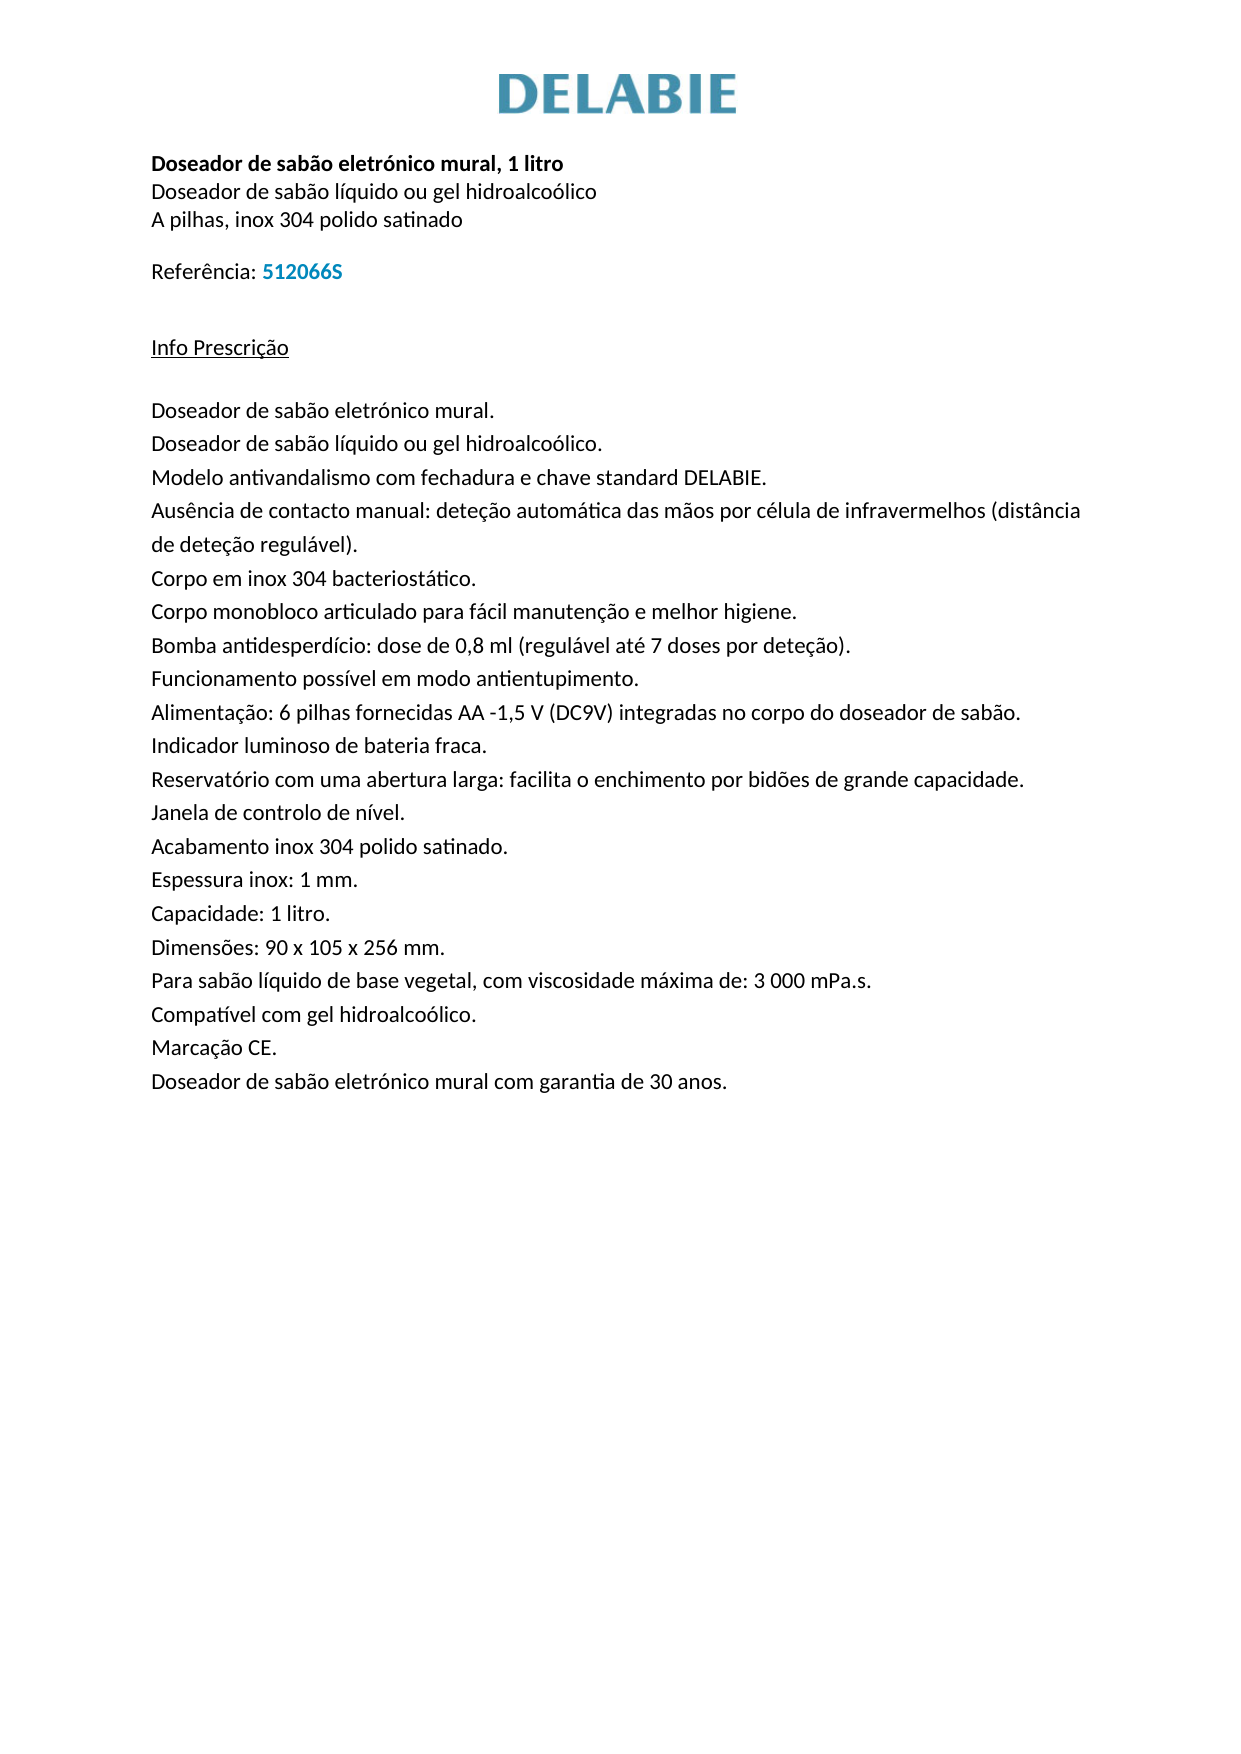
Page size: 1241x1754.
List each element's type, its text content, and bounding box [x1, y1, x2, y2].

text Capacidade: 1 litro. [151, 899, 1084, 927]
text Para sabão líquido de base vegetal, com viscosidade máxima de: 3 000 mPa.s. [151, 966, 1084, 994]
text Doseador de sabão eletrónico mural, 1 litro [151, 149, 1084, 177]
text Corpo em inox 304 bacteriostático. [151, 564, 1084, 592]
text Marcação CE. [151, 1033, 1084, 1061]
text Funcionamento possível em modo antientupimento. [151, 664, 1084, 692]
text Indicador luminoso de bateria fraca. [151, 731, 1084, 759]
text Doseador de sabão líquido ou gel hidroalcoólico [151, 177, 1084, 205]
text Reservatório com uma abertura larga: facilita o enchimento por bidões de grande capacidade. [151, 765, 1084, 793]
text A pilhas, inox 304 polido satinado [151, 205, 1084, 233]
text Doseador de sabão eletrónico mural com garantia de 30 anos. [151, 1067, 1084, 1095]
text Espessura inox: 1 mm. [151, 866, 1084, 894]
text Corpo monobloco articulado para fácil manutenção e melhor higiene. [151, 597, 1084, 625]
text Modelo antivandalismo com fechadura e chave standard DELABIE. [151, 463, 1084, 491]
text Ausência de contacto manual: deteção automática das mãos por célula de infravermelhos (distância de deteção regulável). [151, 497, 1084, 558]
text Dimensões: 90 x 105 x 256 mm. [151, 933, 1084, 961]
text Acabamento inox 304 polido satinado. [151, 832, 1084, 860]
text Doseador de sabão líquido ou gel hidroalcoólico. [151, 429, 1084, 458]
text Doseador de sabão eletrónico mural. [151, 396, 1084, 424]
text Compatível com gel hidroalcoólico. [151, 1000, 1084, 1028]
text Referência: 512066S [151, 257, 1084, 285]
picture [497, 74, 738, 114]
text Bomba antidesperdício: dose de 0,8 ml (regulável até 7 doses por deteção). [151, 631, 1084, 659]
text Alimentação: 6 pilhas fornecidas AA -1,5 V (DC9V) integradas no corpo do doseador de sabão. [151, 698, 1084, 726]
text Janela de controlo de nível. [151, 798, 1084, 827]
text Info Prescrição [151, 333, 1084, 361]
